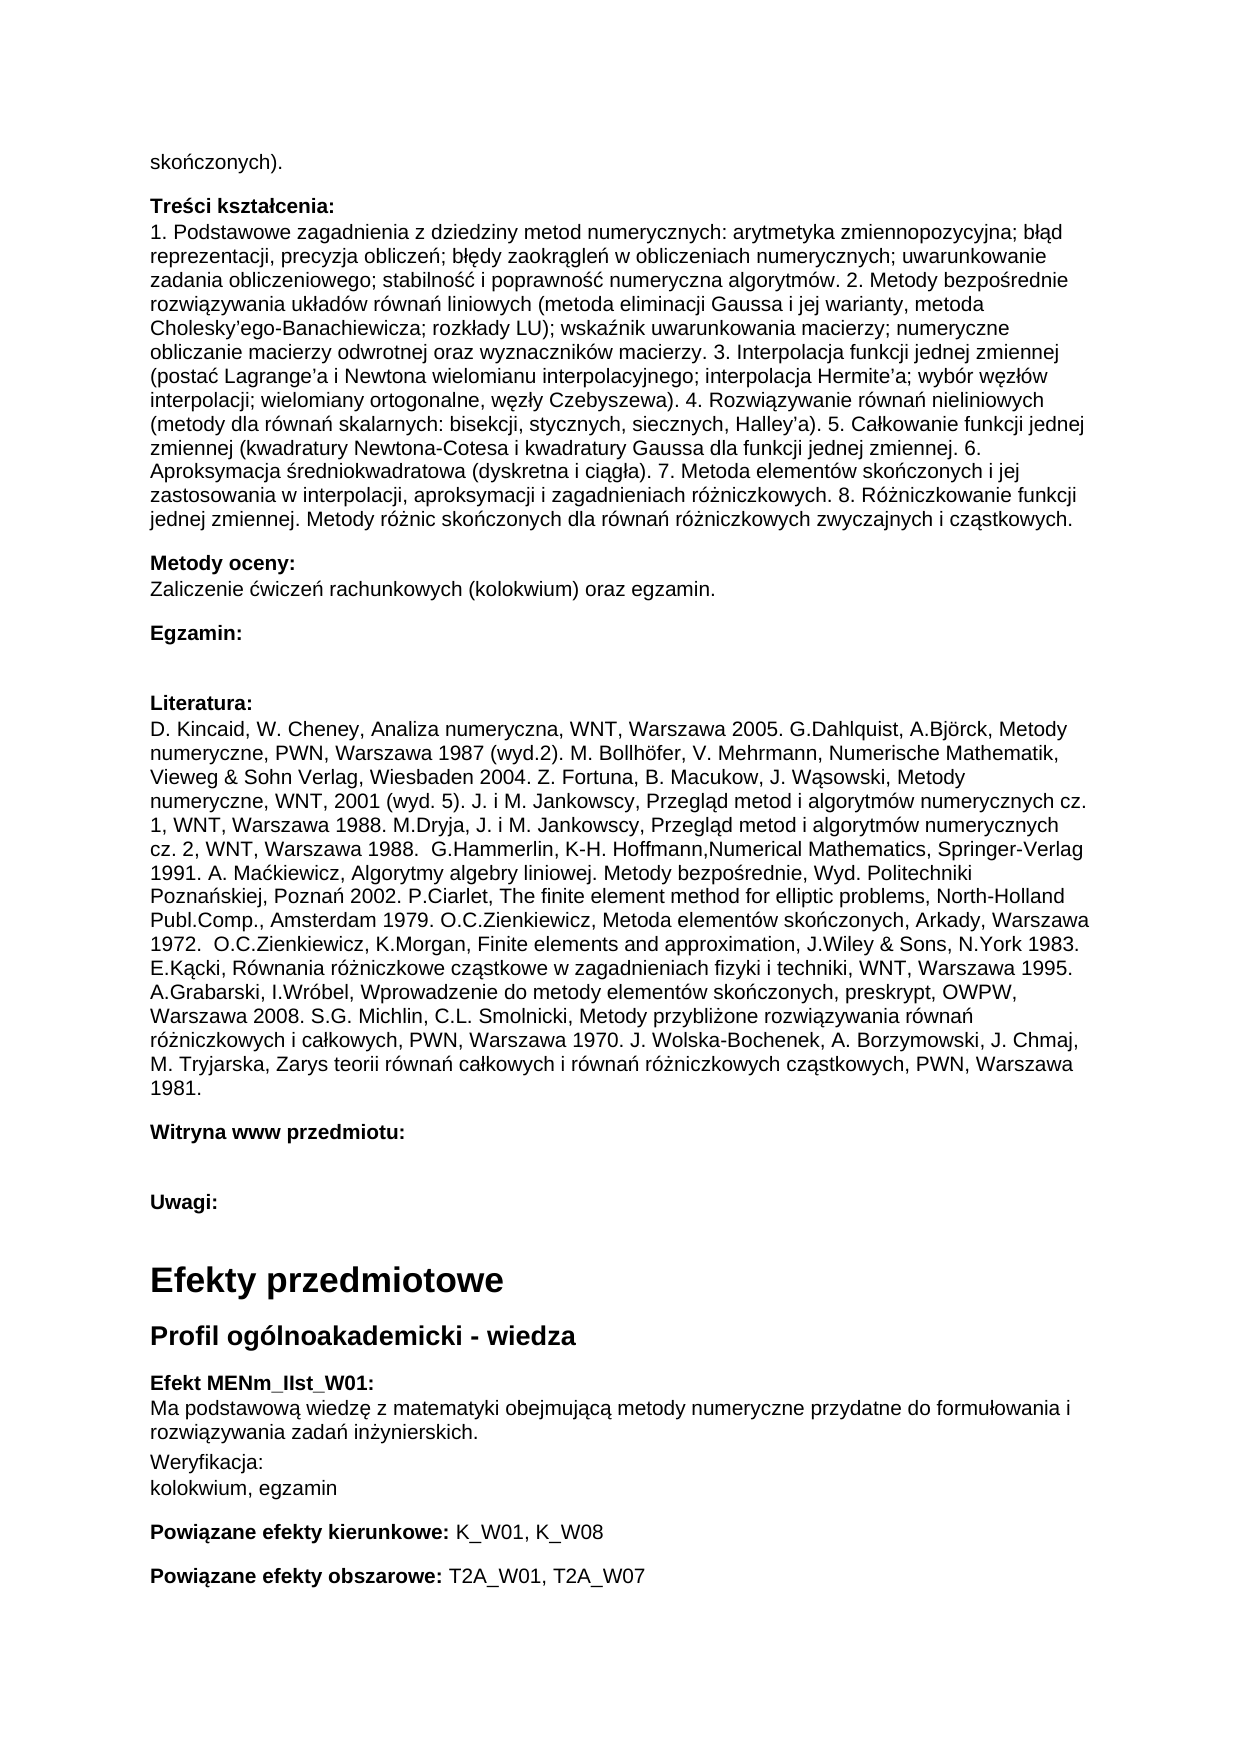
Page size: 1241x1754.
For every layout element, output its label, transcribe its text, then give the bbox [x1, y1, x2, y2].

text Uwagi: [150, 1189, 1090, 1213]
text D. Kincaid, W. Cheney, Analiza numeryczna, WNT, Warszawa 2005. G.Dahlquist, A.Björck, Metody numeryczne, PWN, Warszawa 1987 (wyd.2). M. Bollhöfer, V. Mehrmann, Numerische Mathematik, Vieweg & Sohn Verlag, Wiesbaden 2004. Z. Fortuna, B. Macukow, J. Wąsowski, Metody numeryczne, WNT, 2001 (wyd. 5). J. i M. Jankowscy, Przegląd metod i algorytmów numerycznych cz. 1, WNT, Warszawa 1988. M.Dryja, J. i M. Jankowscy, Przegląd metod i algorytmów numerycznych cz. 2, WNT, Warszawa 1988. G.Hammerlin, K-H. Hoffmann,Numerical Mathematics, Springer-Verlag 1991. A. Maćkiewicz, Algorytmy algebry liniowej. Metody bezpośrednie, Wyd. Politechniki Poznańskiej, Poznań 2002. P.Ciarlet, The finite element method for elliptic problems, North-Holland Publ.Comp., Amsterdam 1979. O.C.Zienkiewicz, Metoda elementów skończonych, Arkady, Warszawa 1972. O.C.Zienkiewicz, K.Morgan, Finite elements and approximation, J.Wiley & Sons, N.York 1983. E.Kącki, Równania różniczkowe cząstkowe w zagadnieniach fizyki i techniki, WNT, Warszawa 1995. A.Grabarski, I.Wróbel, Wprowadzenie do metody elementów skończonych, preskrypt, OWPW, Warszawa 2008. S.G. Michlin, C.L. Smolnicki, Metody przybliżone rozwiązywania równań różniczkowych i całkowych, PWN, Warszawa 1970. J. Wolska-Bochenek, A. Borzymowski, J. Chmaj, M. Tryjarska, Zarys teorii równań całkowych i równań różniczkowych cząstkowych, PWN, Warszawa 1981. [150, 717, 1090, 1100]
text kolokwium, egzamin [150, 1476, 1090, 1500]
text Efekt MENm_IIst_W01: [150, 1371, 1090, 1395]
text Powiązane efekty obszarowe: T2A_W01, T2A_W07 [150, 1564, 1090, 1588]
subtitle Efekty przedmiotowe [150, 1259, 1090, 1300]
text Witryna www przedmiotu: [150, 1120, 1090, 1144]
text Weryfikacja: [150, 1450, 1090, 1474]
text Ma podstawową wiedzę z matematyki obejmującą metody numeryczne przydatne do formułowania i rozwiązywania zadań inżynierskich. [150, 1396, 1090, 1444]
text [150, 150, 1090, 174]
subtitle Profil ogólnoakademicki - wiedza [150, 1320, 1090, 1351]
text Egzamin: [150, 621, 1090, 645]
text Metody oceny: [150, 551, 1090, 575]
text 1. Podstawowe zagadnienia z dziedziny metod numerycznych: arytmetyka zmiennopozycyjna; błąd reprezentacji, precyzja obliczeń; błędy zaokrągleń w obliczeniach numerycznych; uwarunkowanie zadania obliczeniowego; stabilność i poprawność numeryczna algorytmów. 2. Metody bezpośrednie rozwiązywania układów równań liniowych (metoda eliminacji Gaussa i jej warianty, metoda Cholesky’ego-Banachiewicza; rozkłady LU); wskaźnik uwarunkowania macierzy; numeryczne obliczanie macierzy odwrotnej oraz wyznaczników macierzy. 3. Interpolacja funkcji jednej zmiennej (postać Lagrange’a i Newtona wielomianu interpolacyjnego; interpolacja Hermite’a; wybór węzłów interpolacji; wielomiany ortogonalne, węzły Czebyszewa). 4. Rozwiązywanie równań nieliniowych (metody dla równań skalarnych: bisekcji, stycznych, siecznych, Halley’a). 5. Całkowanie funkcji jednej zmiennej (kwadratury Newtona-Cotesa i kwadratury Gaussa dla funkcji jednej zmiennej. 6. Aproksymacja średniokwadratowa (dyskretna i ciągła). 7. Metoda elementów skończonych i jej zastosowania w interpolacji, aproksymacji i zagadnieniach różniczkowych. 8. Różniczkowanie funkcji jednej zmiennej. Metody różnic skończonych dla równań różniczkowych zwyczajnych i cząstkowych. [150, 220, 1090, 531]
text Powiązane efekty kierunkowe: K_W01, K_W08 [150, 1520, 1090, 1544]
text Zaliczenie ćwiczeń rachunkowych (kolokwium) oraz egzamin. [150, 577, 1090, 601]
text Literatura: [150, 691, 1090, 714]
text Treści kształcenia: [150, 194, 1090, 218]
